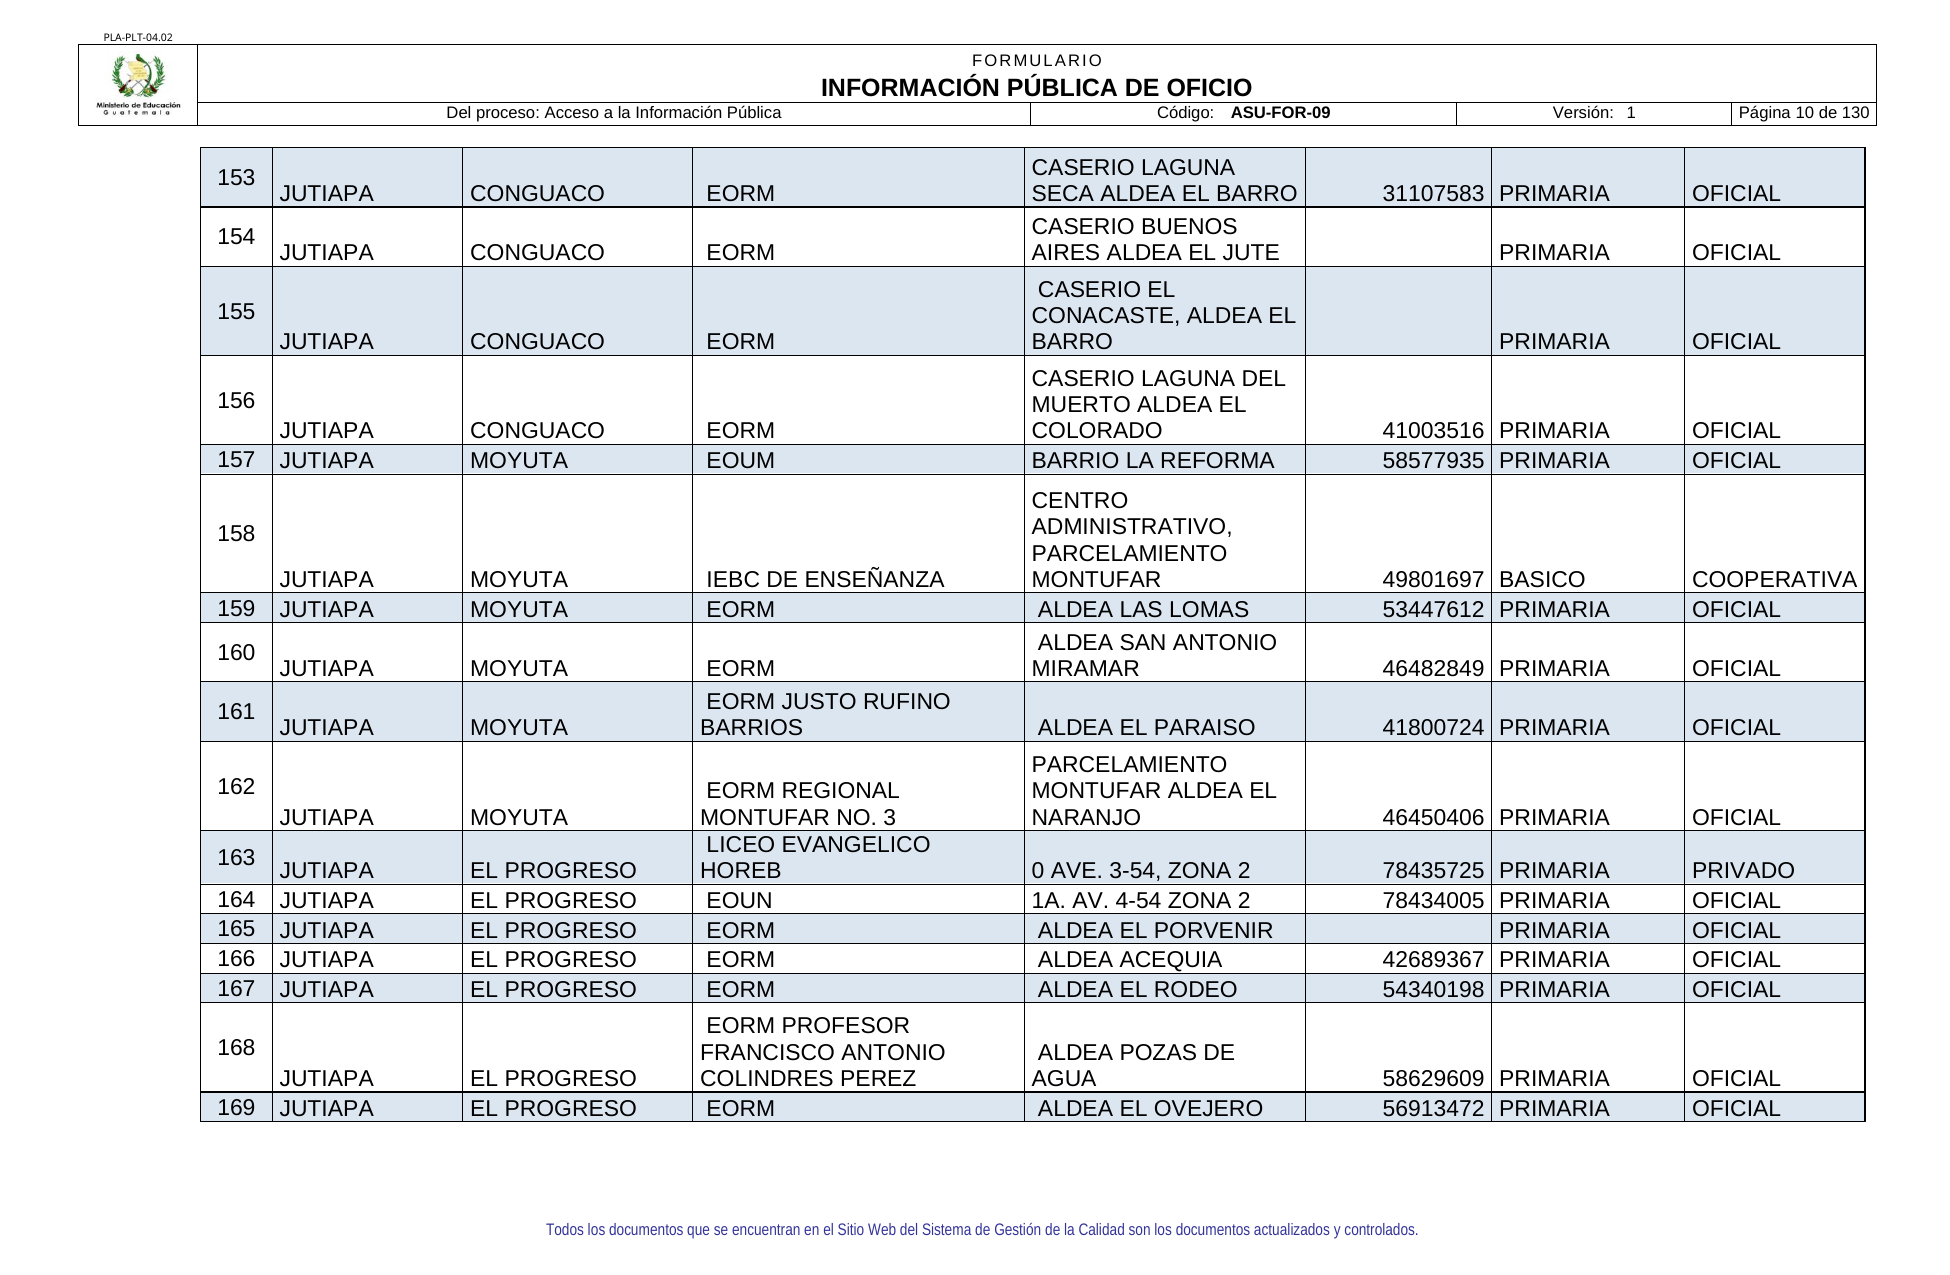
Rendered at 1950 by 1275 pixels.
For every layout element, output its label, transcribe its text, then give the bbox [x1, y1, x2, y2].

table_cell 168 [201, 1003, 272, 1091]
table_cell 41003516 [1306, 356, 1491, 444]
table_cell 167 [201, 974, 272, 1002]
table_cell ALDEA EL PARAISO [1025, 682, 1305, 741]
table_cell [1306, 208, 1491, 266]
table_cell EORM [693, 974, 1024, 1002]
table_cell EORM [693, 356, 1024, 444]
table_cell EORM [693, 623, 1024, 681]
table_cell CASERIO LAGUNA DEL MUERTO ALDEA EL COLORADO [1025, 356, 1305, 444]
table_cell OFICIAL [1685, 885, 1864, 913]
table_cell JUTIAPA [273, 914, 462, 943]
table_cell JUTIAPA [273, 623, 462, 681]
table_cell JUTIAPA [273, 1003, 462, 1091]
table_cell 0 AVE. 3-54, ZONA 2 [1025, 831, 1305, 883]
table_cell PRIMARIA [1492, 682, 1684, 741]
table_cell CENTRO ADMINISTRATIVO, PARCELAMIENTO MONTUFAR [1025, 475, 1305, 592]
table_cell 78435725 [1306, 831, 1491, 883]
table_cell MOYUTA [463, 623, 692, 681]
table_cell EORM [693, 944, 1024, 973]
table_cell PRIMARIA [1492, 148, 1684, 206]
table_cell 165 [201, 914, 272, 943]
table_cell CONGUACO [463, 148, 692, 206]
table_cell EOUN [693, 885, 1024, 913]
table_cell PRIMARIA [1492, 1003, 1684, 1091]
table_cell PRIMARIA [1492, 208, 1684, 266]
table_cell MOYUTA [463, 445, 692, 473]
table_cell 159 [201, 593, 272, 622]
table_cell EORM [693, 148, 1024, 206]
table_cell JUTIAPA [273, 682, 462, 741]
table_cell PRIMARIA [1492, 885, 1684, 913]
table_cell JUTIAPA [273, 356, 462, 444]
table_cell 31107583 [1306, 148, 1491, 206]
table_cell JUTIAPA [273, 267, 462, 355]
table_cell 157 [201, 445, 272, 473]
table_cell JUTIAPA [273, 885, 462, 913]
table_cell ALDEA ACEQUIA [1025, 944, 1305, 973]
table_cell 164 [201, 885, 272, 913]
table_cell EL PROGRESO [463, 974, 692, 1002]
table_cell OFICIAL [1685, 445, 1864, 473]
table_cell OFICIAL [1685, 1093, 1864, 1121]
table_cell JUTIAPA [273, 475, 462, 592]
table_cell OFICIAL [1685, 267, 1864, 355]
table_cell CONGUACO [463, 208, 692, 266]
table_cell PRIMARIA [1492, 445, 1684, 473]
table_cell CASERIO BUENOS AIRES ALDEA EL JUTE [1025, 208, 1305, 266]
table_cell EORM REGIONAL MONTUFAR NO. 3 [693, 742, 1024, 830]
table_cell JUTIAPA [273, 1093, 462, 1121]
table_cell EORM [693, 914, 1024, 943]
table_cell EL PROGRESO [463, 914, 692, 943]
table_cell 166 [201, 944, 272, 973]
table_cell 162 [201, 742, 272, 830]
table_cell PARCELAMIENTO MONTUFAR ALDEA EL NARANJO [1025, 742, 1305, 830]
table_cell JUTIAPA [273, 742, 462, 830]
table_cell EL PROGRESO [463, 831, 692, 883]
table_cell [1306, 914, 1491, 943]
table_cell JUTIAPA [273, 445, 462, 473]
table_cell 42689367 [1306, 944, 1491, 973]
table_cell ALDEA EL PORVENIR [1025, 914, 1305, 943]
table_cell EL PROGRESO [463, 1093, 692, 1121]
table_cell EL PROGRESO [463, 944, 692, 973]
table_cell JUTIAPA [273, 974, 462, 1002]
table_cell ALDEA POZAS DE AGUA [1025, 1003, 1305, 1091]
table_cell EORM [693, 1093, 1024, 1121]
table_cell MOYUTA [463, 682, 692, 741]
picture [95, 51, 181, 117]
table_cell OFICIAL [1685, 356, 1864, 444]
table_cell EORM [693, 267, 1024, 355]
table_cell 78434005 [1306, 885, 1491, 913]
table_cell 154 [201, 208, 272, 266]
table_cell EL PROGRESO [463, 1003, 692, 1091]
table_cell 46450406 [1306, 742, 1491, 830]
table_cell PRIMARIA [1492, 1093, 1684, 1121]
table_cell PRIMARIA [1492, 593, 1684, 622]
table_cell MOYUTA [463, 593, 692, 622]
table_cell 161 [201, 682, 272, 741]
table_cell 155 [201, 267, 272, 355]
table_cell BASICO [1492, 475, 1684, 592]
table_cell PRIMARIA [1492, 356, 1684, 444]
table_cell ALDEA EL OVEJERO [1025, 1093, 1305, 1121]
table_cell PRIMARIA [1492, 267, 1684, 355]
table_cell JUTIAPA [273, 148, 462, 206]
table_cell 41800724 [1306, 682, 1491, 741]
table_cell MOYUTA [463, 475, 692, 592]
table_cell 54340198 [1306, 974, 1491, 1002]
table_cell 58577935 [1306, 445, 1491, 473]
table_cell 169 [201, 1093, 272, 1121]
table_cell 153 [201, 148, 272, 206]
table_cell PRIMARIA [1492, 742, 1684, 830]
table_cell ALDEA LAS LOMAS [1025, 593, 1305, 622]
table_cell PRIMARIA [1492, 623, 1684, 681]
table_cell PRIMARIA [1492, 974, 1684, 1002]
table_cell JUTIAPA [273, 831, 462, 883]
table_cell BARRIO LA REFORMA [1025, 445, 1305, 473]
table_cell CONGUACO [463, 267, 692, 355]
table_cell 49801697 [1306, 475, 1491, 592]
table_cell EORM JUSTO RUFINO BARRIOS [693, 682, 1024, 741]
table_cell EORM [693, 208, 1024, 266]
table_cell EORM PROFESOR FRANCISCO ANTONIO COLINDRES PEREZ [693, 1003, 1024, 1091]
table_cell 160 [201, 623, 272, 681]
table_cell 58629609 [1306, 1003, 1491, 1091]
table_cell PRIMARIA [1492, 831, 1684, 883]
table_cell OFICIAL [1685, 623, 1864, 681]
table_cell JUTIAPA [273, 944, 462, 973]
table_cell EOUM [693, 445, 1024, 473]
table_cell COOPERATIVA [1685, 475, 1864, 592]
table_cell OFICIAL [1685, 593, 1864, 622]
table_cell OFICIAL [1685, 682, 1864, 741]
table_cell EORM [693, 593, 1024, 622]
table_cell OFICIAL [1685, 944, 1864, 973]
table_cell JUTIAPA [273, 593, 462, 622]
table_cell PRIMARIA [1492, 944, 1684, 973]
table_cell PRIMARIA [1492, 914, 1684, 943]
table_cell 53447612 [1306, 593, 1491, 622]
table_cell LICEO EVANGELICO HOREB [693, 831, 1024, 883]
table_cell 56913472 [1306, 1093, 1491, 1121]
table_cell [1306, 267, 1491, 355]
table_cell PRIVADO [1685, 831, 1864, 883]
table_cell OFICIAL [1685, 742, 1864, 830]
table_cell 156 [201, 356, 272, 444]
table_cell ALDEA EL RODEO [1025, 974, 1305, 1002]
table_cell 1A. AV. 4-54 ZONA 2 [1025, 885, 1305, 913]
table_cell 158 [201, 475, 272, 592]
table_cell ALDEA SAN ANTONIO MIRAMAR [1025, 623, 1305, 681]
table_cell EL PROGRESO [463, 885, 692, 913]
table_cell OFICIAL [1685, 1003, 1864, 1091]
table_cell OFICIAL [1685, 914, 1864, 943]
table_cell CASERIO EL CONACASTE, ALDEA EL BARRO [1025, 267, 1305, 355]
table_cell CASERIO LAGUNA SECA ALDEA EL BARRO [1025, 148, 1305, 206]
table_cell MOYUTA [463, 742, 692, 830]
table_cell 163 [201, 831, 272, 883]
table_cell IEBC DE ENSEÑANZA [693, 475, 1024, 592]
table_cell CONGUACO [463, 356, 692, 444]
table_cell OFICIAL [1685, 974, 1864, 1002]
table_cell OFICIAL [1685, 148, 1864, 206]
table_cell OFICIAL [1685, 208, 1864, 266]
table_cell JUTIAPA [273, 208, 462, 266]
table_cell 46482849 [1306, 623, 1491, 681]
